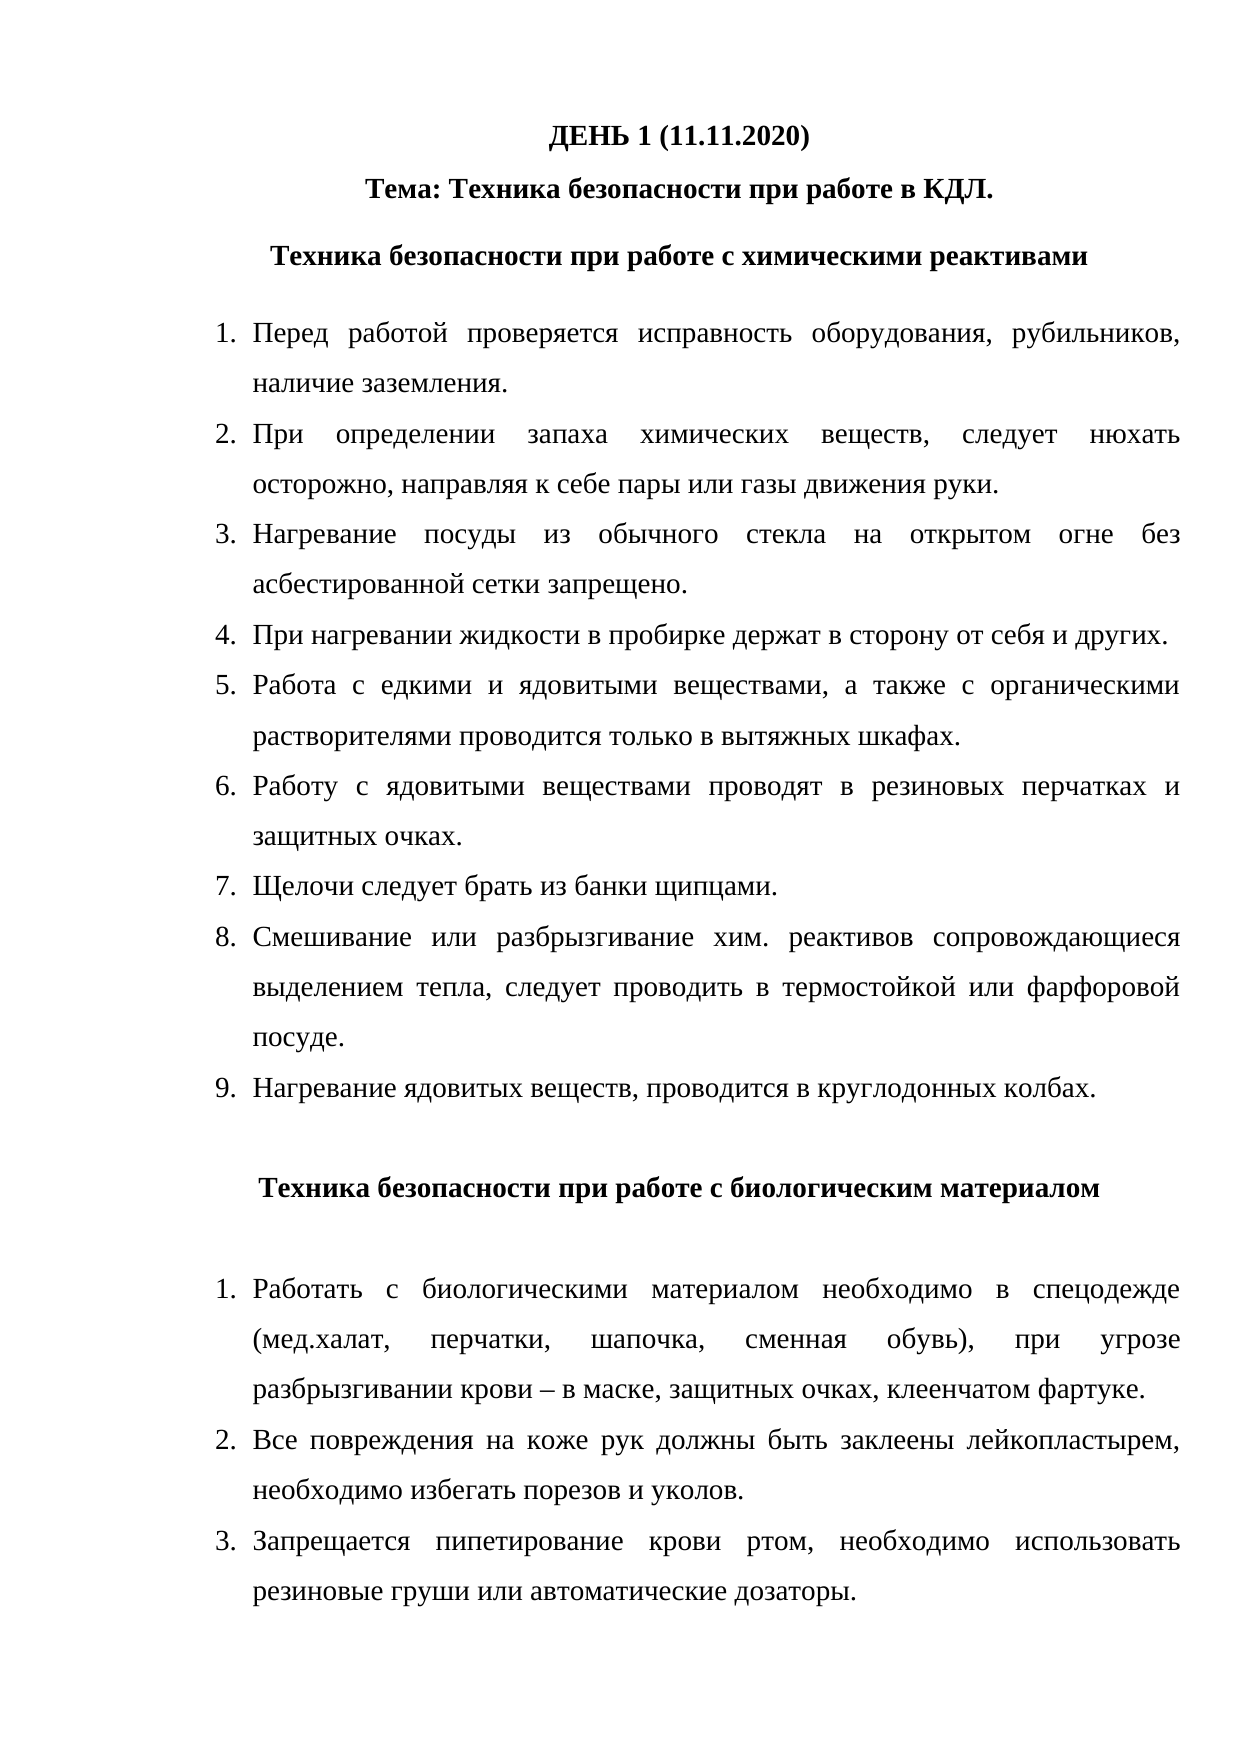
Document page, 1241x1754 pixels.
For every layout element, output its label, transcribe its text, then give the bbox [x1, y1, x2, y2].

text Тема: Техника безопасности при работе в КДЛ. [177, 171, 1181, 204]
text ДЕНЬ 1 (11.11.2020) [177, 118, 1181, 152]
list Работу с ядовитыми веществами проводят в резиновых перчатках и защитных очках. [215, 768, 1181, 852]
list Работа с едкими и ядовитыми веществами, а также с органическими растворителями проводится только в вытяжных шкафах. [215, 667, 1181, 751]
list Смешивание или разбрызгивание хим. реактивов сопровождающиеся выделением тепла, следует проводить в термостойкой или фарфоровой посуде. [215, 919, 1181, 1053]
text Техника безопасности при работе с химическими реактивами [177, 238, 1181, 272]
list При нагревании жидкости в пробирке держат в сторону от себя и других. [215, 617, 1181, 651]
list При определении запаха химических веществ, следует нюхать осторожно, направляя к себе пары или газы движения руки. [215, 416, 1181, 499]
list Щелочи следует брать из банки щипцами. [215, 868, 1181, 902]
list Работать с биологическими материалом необходимо в спецодежде (мед.халат, перчатки, шапочка, сменная обувь), при угрозе разбрызгивании крови – в маске, защитных очках, клеенчатом фартуке. [215, 1271, 1181, 1405]
list Нагревание посуды из обычного стекла на открытом огне без асбестированной сетки запрещено. [215, 516, 1181, 600]
list Запрещается пипетирование крови ртом, необходимо использовать резиновые груши или автоматические дозаторы. [215, 1523, 1181, 1606]
text Техника безопасности при работе с биологическим материалом [177, 1170, 1181, 1204]
list Перед работой проверяется исправность оборудования, рубильников, наличие заземления. [215, 315, 1181, 399]
list Все повреждения на коже рук должны быть заклеены лейкопластырем, необходимо избегать порезов и уколов. [215, 1422, 1181, 1506]
list Нагревание ядовитых веществ, проводится в круглодонных колбах. [215, 1070, 1181, 1103]
